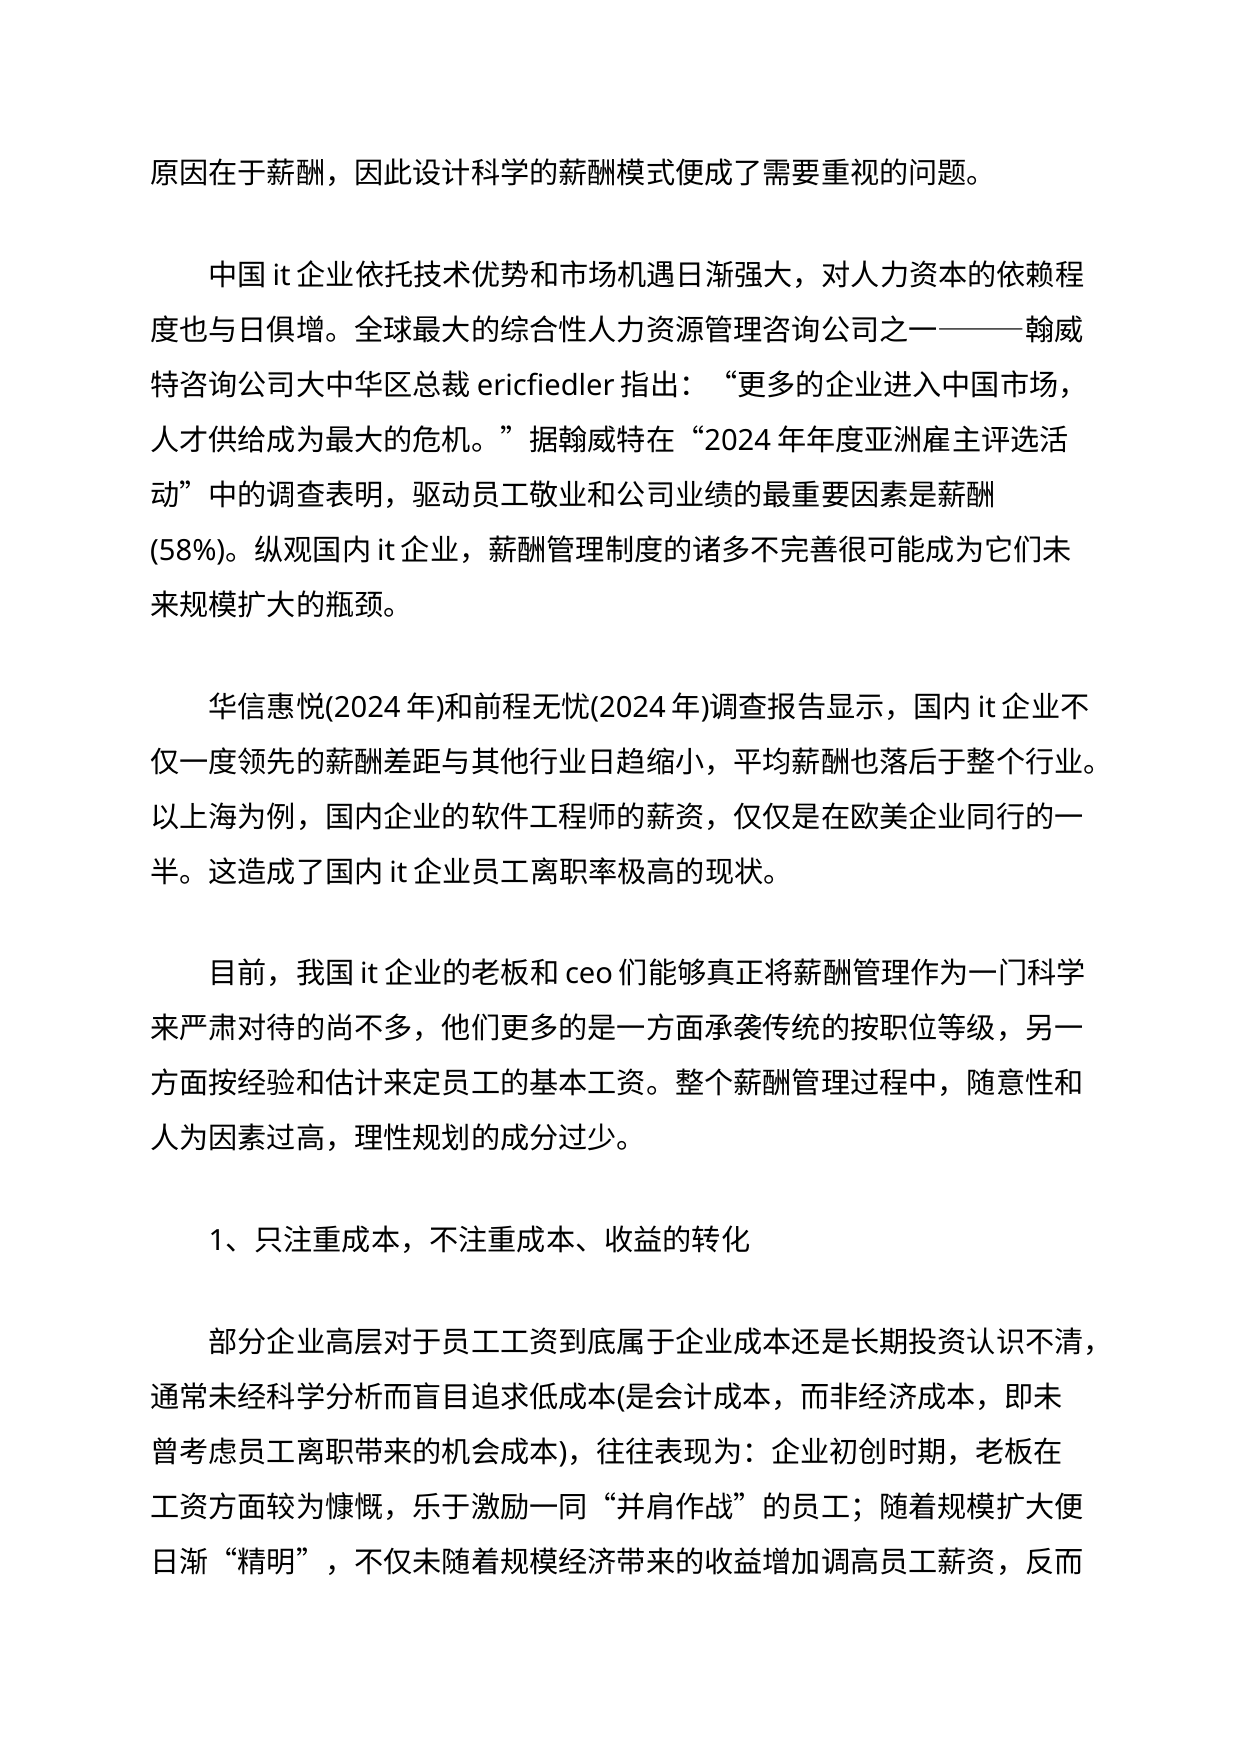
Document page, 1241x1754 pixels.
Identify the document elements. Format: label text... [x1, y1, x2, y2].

text 中国it企业依托技术优势和市场机遇日渐强大，对人力资本的依赖程度也与日俱增。全球最大的综合性人力资源管理咨询公司之一———翰威特咨询公司大中华区总裁ericfiedler指出：“更多的企业进入中国市场，人才供给成为最大的危机。”据翰威特在“2024年年度亚洲雇主评选活动”中的调查表明，驱动员工敬业和公司业绩的最重要因素是薪酬(58%)。纵观国内it企业，薪酬管理制度的诸多不完善很可能成为它们未来规模扩大的瓶颈。 [150, 252, 1090, 624]
text 华信惠悦(2024年)和前程无忧(2024年)调查报告显示，国内it企业不仅一度领先的薪酬差距与其他行业日趋缩小，平均薪酬也落后于整个行业。以上海为例，国内企业的软件工程师的薪资，仅仅是在欧美企业同行的一半。这造成了国内it企业员工离职率极高的现状。 [150, 683, 1090, 891]
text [150, 150, 1090, 192]
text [150, 1319, 1090, 1581]
text 1、只注重成本，不注重成本、收益的转化 [150, 1217, 1090, 1259]
text 目前，我国it企业的老板和ceo们能够真正将薪酬管理作为一门科学来严肃对待的尚不多，他们更多的是一方面承袭传统的按职位等级，另一方面按经验和估计来定员工的基本工资。整个薪酬管理过程中，随意性和人为因素过高，理性规划的成分过少。 [150, 950, 1090, 1157]
